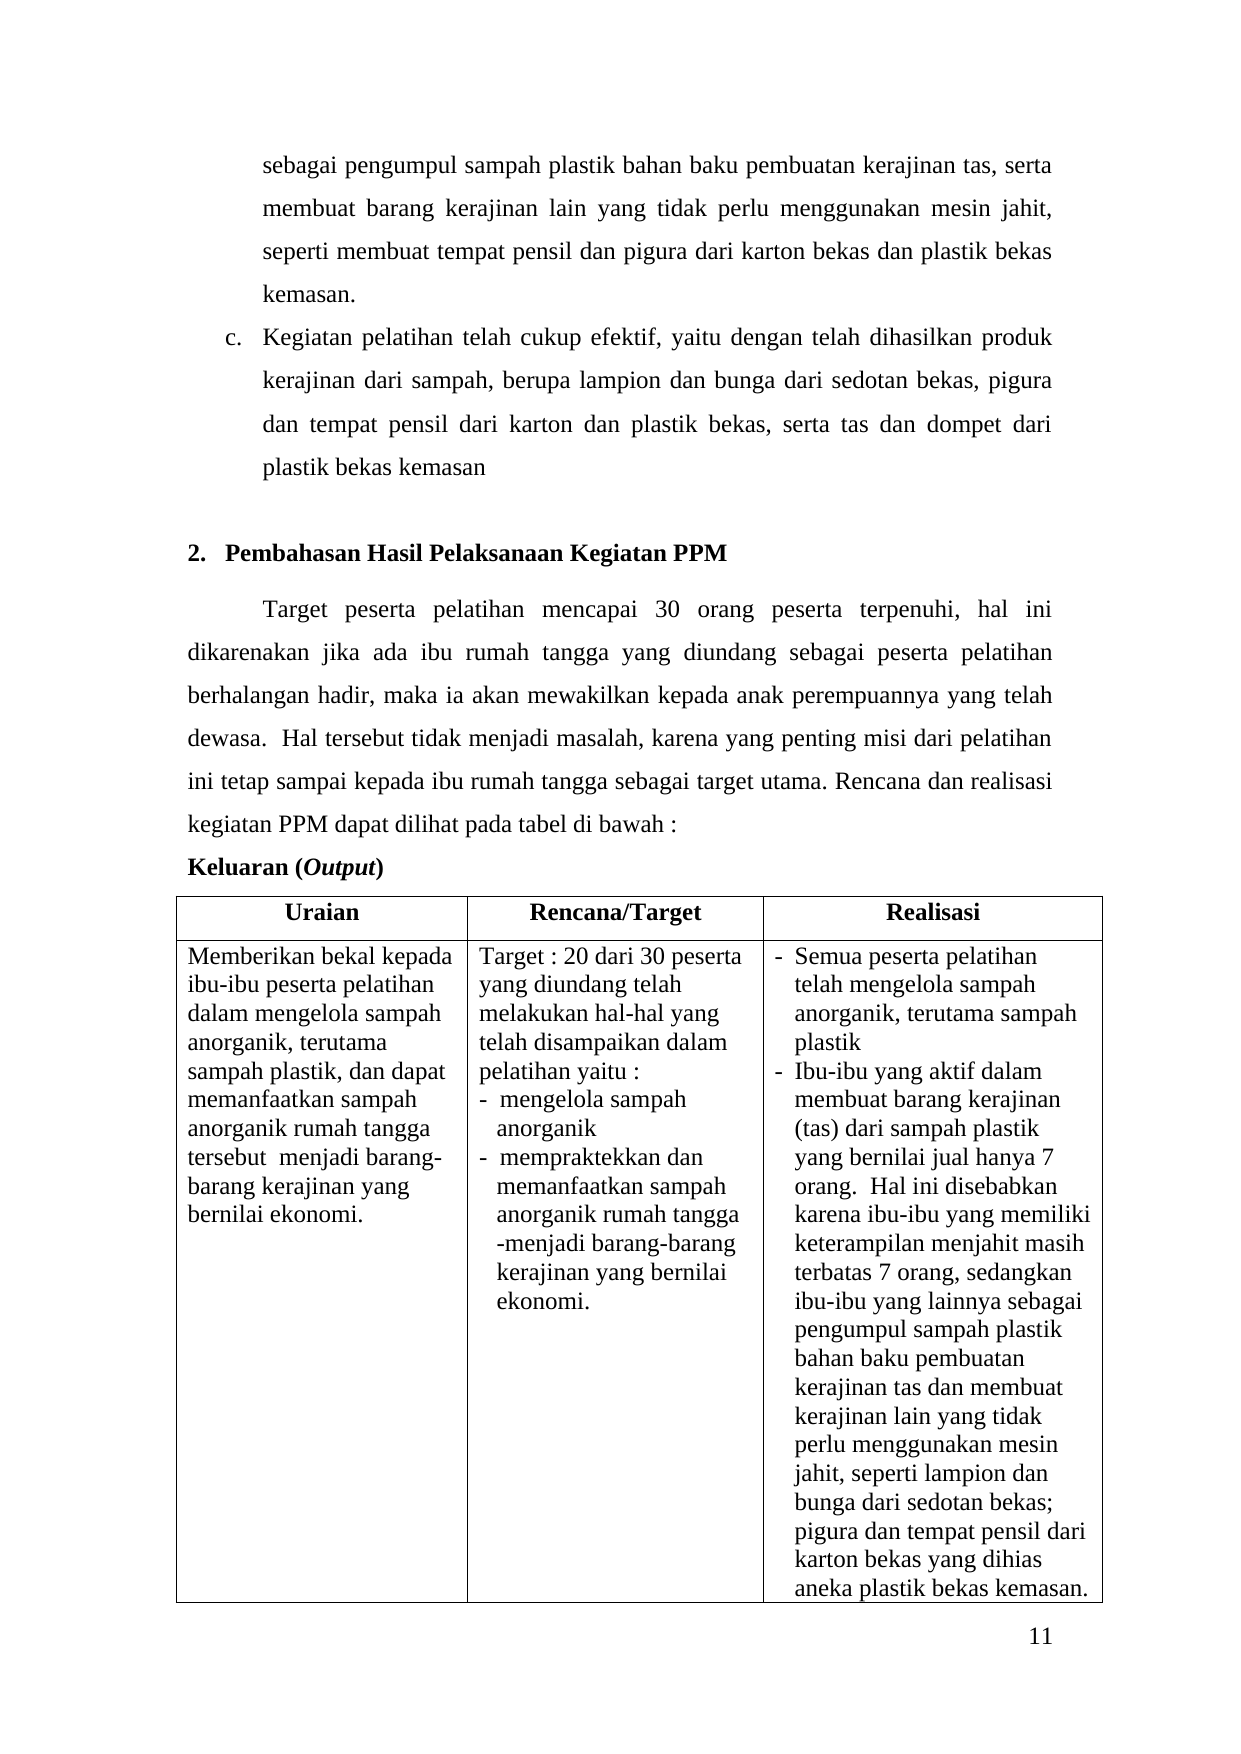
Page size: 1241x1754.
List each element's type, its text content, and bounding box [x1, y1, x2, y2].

table_header Realisasi [764, 897, 1102, 940]
text Keluaran (Output) [187, 852, 1053, 881]
list Kegiatan pelatihan telah cukup efektif, yaitu dengan telah dihasilkan produk kerajinan dari sampah, berupa lampion dan bunga dari sedotan bekas, pigura dan tempat pensil dari karton dan plastik bekas, serta tas dan dompet dari plastik bekas kemasan [225, 322, 1053, 481]
table_header Uraian [177, 897, 467, 940]
table_cell Target : 20 dari 30 peserta yang diundang telah melakukan hal-hal yang telah disampaikan dalam pelatihan yaitu : - mengelola sampah anorganik - mempraktekkan dan memanfaatkan sampah anorganik rumah tangga -menjadi barang-barang kerajinan yang bernilai ekonomi. [468, 941, 763, 1602]
table_cell Memberikan bekal kepada ibu-ibu peserta pelatihan dalam mengelola sampah anorganik, terutama sampah plastik, dan dapat memanfaatkan sampah anorganik rumah tangga tersebut menjadi barang-barang kerajinan yang bernilai ekonomi. [177, 941, 467, 1602]
text Target peserta pelatihan mencapai 30 orang peserta terpenuhi, hal ini dikarenakan jika ada ibu rumah tangga yang diundang sebagai peserta pelatihan berhalangan hadir, maka ia akan mewakilkan kepada anak perempuannya yang telah dewasa. Hal tersebut tidak menjadi masalah, karena yang penting misi dari pelatihan ini tetap sampai kepada ibu rumah tangga sebagai target utama. Rencana dan realisasi kegiatan PPM dapat dilihat pada tabel di bawah : [187, 594, 1053, 838]
table_header Rencana/Target [468, 897, 763, 940]
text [225, 150, 1053, 308]
table_cell Semua peserta pelatihan telah mengelola sampah anorganik, terutama sampah plastik Ibu-ibu yang aktif dalam membuat barang kerajinan (tas) dari sampah plastik yang bernilai jual hanya 7 orang. Hal ini disebabkan karena ibu-ibu yang memiliki keterampilan menjahit masih terbatas 7 orang, sedangkan ibu-ibu yang lainnya sebagai pengumpul sampah plastik bahan baku pembuatan kerajinan tas dan membuat kerajinan lain yang tidak perlu menggunakan mesin jahit, seperti lampion dan bunga dari sedotan bekas; pigura dan tempat pensil dari karton bekas yang dihias aneka plastik bekas kemasan. [764, 941, 1102, 1602]
list Pembahasan Hasil Pelaksanaan Kegiatan PPM [187, 538, 1053, 567]
